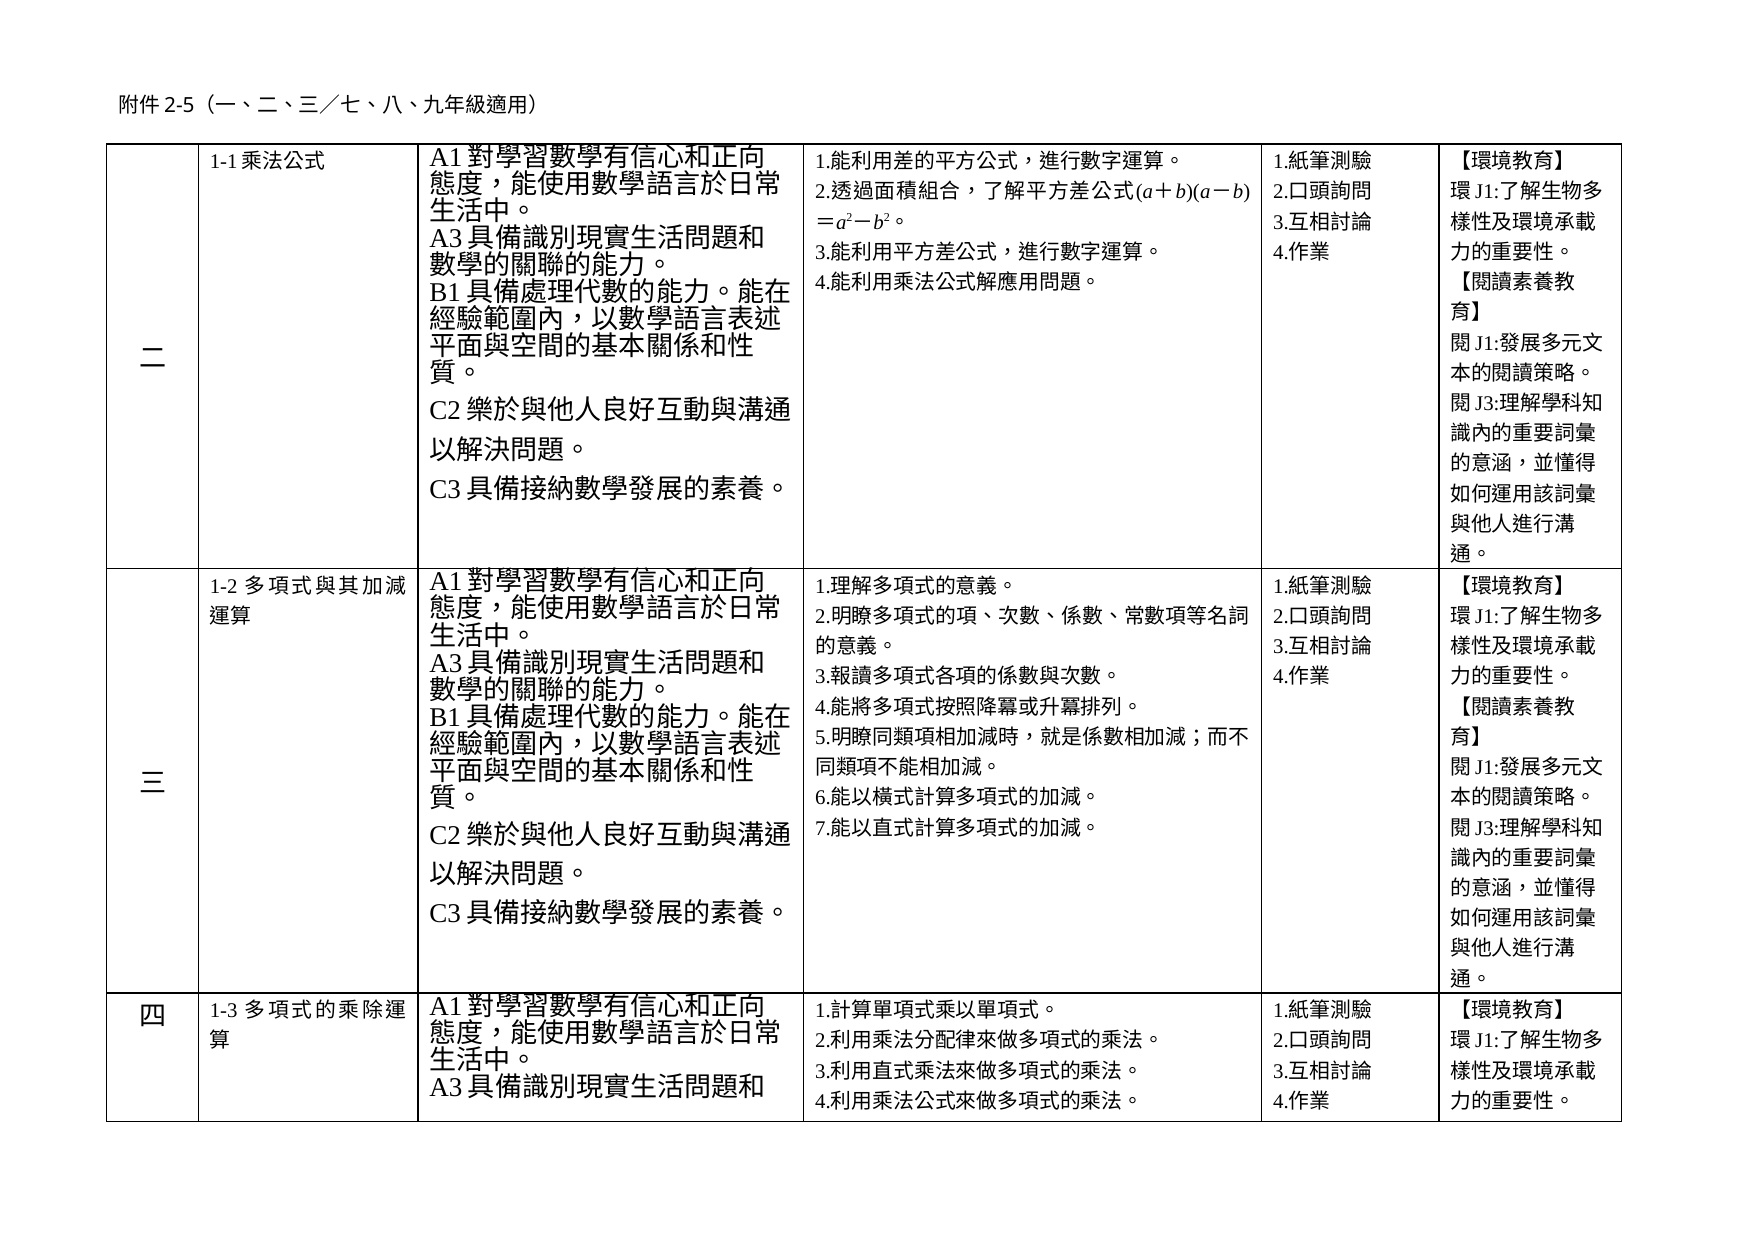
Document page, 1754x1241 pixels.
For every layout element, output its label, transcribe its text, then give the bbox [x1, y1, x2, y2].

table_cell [804, 994, 1261, 1121]
table_cell 四 [107, 994, 198, 1121]
table_cell 1-1乘法公式 [199, 145, 417, 567]
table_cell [1440, 145, 1621, 567]
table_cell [1262, 994, 1438, 1121]
table_cell A1對學習數學有信心和正向態度，能使用數學語言於日常生活中。 A3具備識別現實生活問題和數學的關聯的能力。 B1具備處理代數的能力。能在經驗範圍內，以數學語言表述平面與空間的基本關係和性質。 C2樂於與他人良好互動與溝通以解決問題。 C3具備接納數學發展的素養。 [419, 569, 803, 992]
table_cell 三 [107, 569, 198, 992]
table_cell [419, 994, 803, 1121]
table_cell 1-2多項式與其加減運算 [199, 569, 417, 992]
table_cell 1.理解多項式的意義。 2.明瞭多項式的項、次數、係數、常數項等名詞的意義。 3.報讀多項式各項的係數與次數。 4.能將多項式按照降冪或升冪排列。 5.明瞭同類項相加減時，就是係數相加減；而不同類項不能相加減。 6.能以橫式計算多項式的加減。 7.能以直式計算多項式的加減。 [804, 569, 1261, 992]
table_cell 【環境教育】 環J1:了解生物多樣性及環境承載力的重要性。 【閱讀素養教育】 閱J1:發展多元文本的閱讀策略。 閱J3:理解學科知識內的重要詞彙的意涵，並懂得如何運用該詞彙與他人進行溝通。 [1440, 569, 1621, 992]
table_cell 1.能利用差的平方公式，進行數字運算。 2.透過面積組合，了解平方差公式(a＋b)(a－b)＝a2－b2。 3.能利用平方差公式，進行數字運算。 4.能利用乘法公式解應用問題。 [804, 145, 1261, 567]
table_cell 1-3多項式的乘除運算 [199, 994, 417, 1121]
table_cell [419, 145, 803, 567]
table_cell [1440, 994, 1621, 1121]
table_cell 二 [107, 145, 198, 567]
table_cell 1.紙筆測驗 2.口頭詢問 3.互相討論 4.作業 [1262, 569, 1438, 992]
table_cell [1262, 145, 1438, 567]
